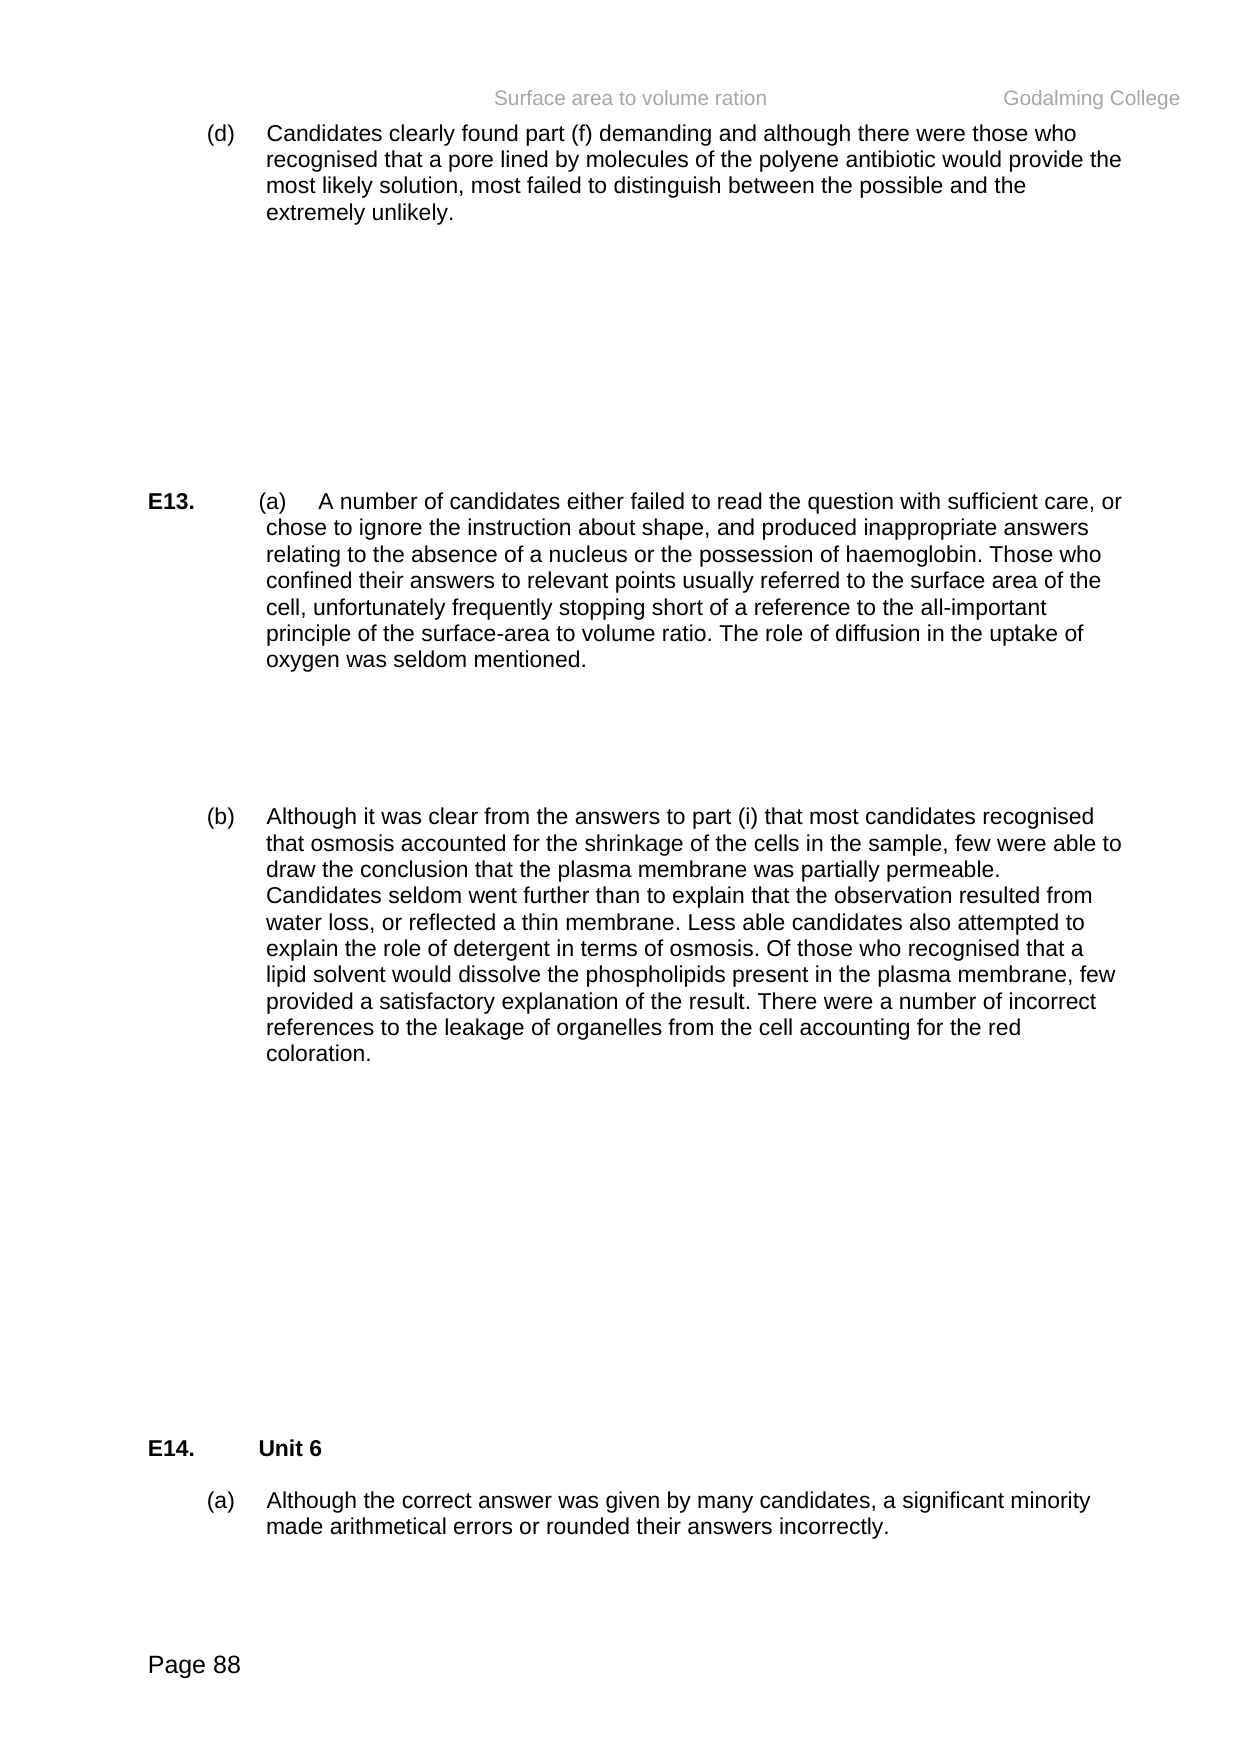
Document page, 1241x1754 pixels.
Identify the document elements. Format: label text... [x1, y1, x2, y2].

text (d) Candidates clearly found part (f) demanding and although there were those who recognised that a pore lined by molecules of the polyene antibiotic would provide the most likely solution, most failed to distinguish between the possible and the extremely unlikely. [207, 120, 1122, 225]
text E13. (a) A number of candidates either failed to read the question with sufficient care, or chose to ignore the instruction about shape, and produced inappropriate answers relating to the absence of a nucleus or the possession of haemoglobin. Those who confined their answers to relevant points usually referred to the surface area of the cell, unfortunately frequently stopping short of a reference to the all-important principle of the surface-area to volume ratio. The role of diffusion in the uptake of oxygen was seldom mentioned. [148, 488, 1122, 672]
text (b) Although it was clear from the answers to part (i) that most candidates recognised that osmosis accounted for the shrinkage of the cells in the sample, few were able to draw the conclusion that the plasma membrane was partially permeable. Candidates seldom went further than to explain that the observation resulted from water loss, or reflected a thin membrane. Less able candidates also attempted to explain the role of detergent in terms of osmosis. Of those who recognised that a lipid solvent would dissolve the phospholipids present in the plasma membrane, few provided a satisfactory explanation of the result. There were a number of incorrect references to the leakage of organelles from the cell accounting for the red coloration. [207, 803, 1122, 1067]
text (a) Although the correct answer was given by many candidates, a significant minority made arithmetical errors or rounded their answers incorrectly. [207, 1487, 1122, 1539]
text E14. Unit 6 [148, 1435, 1122, 1462]
